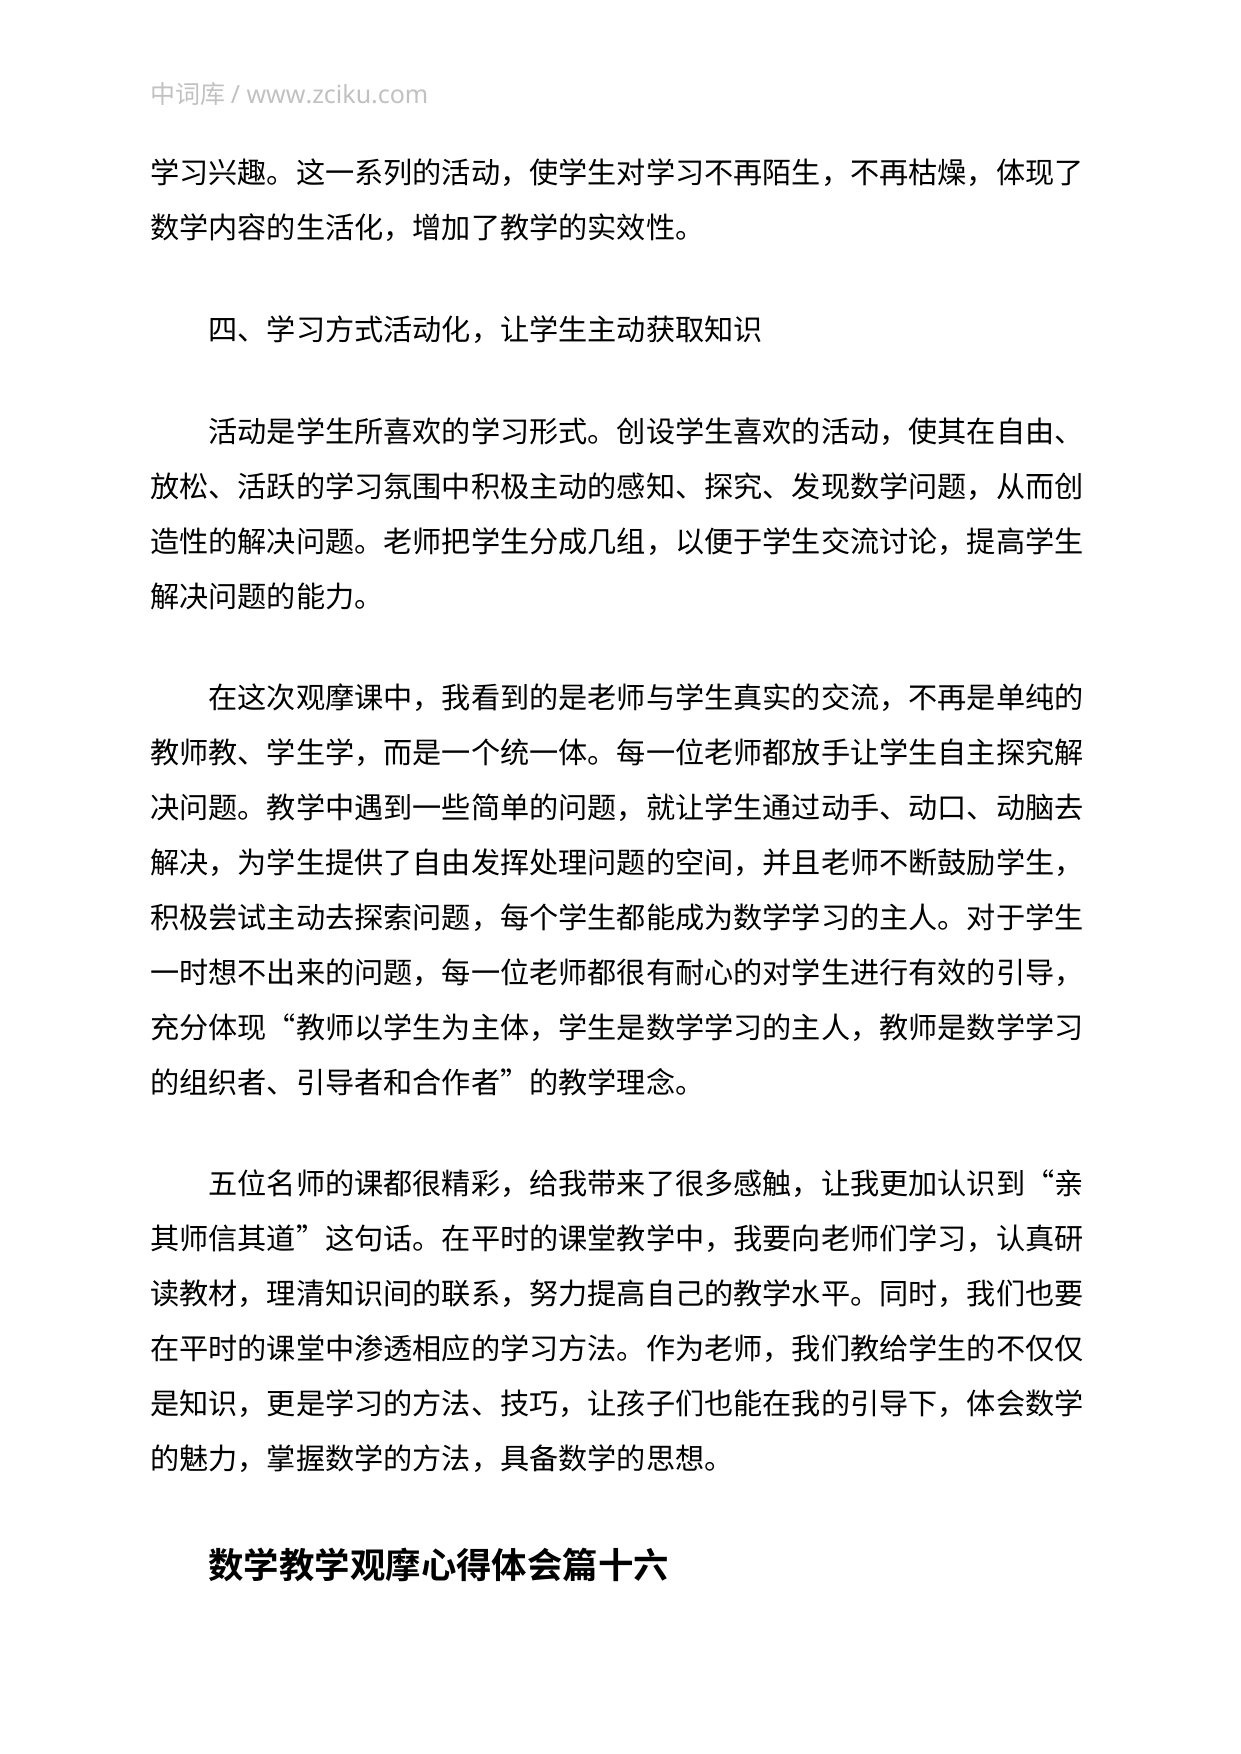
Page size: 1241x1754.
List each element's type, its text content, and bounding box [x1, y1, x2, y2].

text 活动是学生所喜欢的学习形式。创设学生喜欢的活动，使其在自由、放松、活跃的学习氛围中积极主动的感知、探究、发现数学问题，从而创造性的解决问题。老师把学生分成几组，以便于学生交流讨论，提高学生解决问题的能力。 [150, 408, 1090, 615]
text 在这次观摩课中，我看到的是老师与学生真实的交流，不再是单纯的教师教、学生学，而是一个统一体。每一位老师都放手让学生自主探究解决问题。教学中遇到一些简单的问题，就让学生通过动手、动口、动脑去解决，为学生提供了自由发挥处理问题的空间，并且老师不断鼓励学生，积极尝试主动去探索问题，每个学生都能成为数学学习的主人。对于学生一时想不出来的问题，每一位老师都很有耐心的对学生进行有效的引导，充分体现“教师以学生为主体，学生是数学学习的主人，教师是数学学习的组织者、引导者和合作者”的教学理念。 [150, 675, 1090, 1101]
text 四、学习方式活动化，让学生主动获取知识 [150, 307, 1090, 349]
text 五位名师的课都很精彩，给我带来了很多感触，让我更加认识到“亲其师信其道”这句话。在平时的课堂教学中，我要向老师们学习，认真研读教材，理清知识间的联系，努力提高自己的教学水平。同时，我们也要在平时的课堂中渗透相应的学习方法。作为老师，我们教给学生的不仅仅是知识，更是学习的方法、技巧，让孩子们也能在我的引导下，体会数学的魅力，掌握数学的方法，具备数学的思想。 [150, 1161, 1090, 1478]
text 数学教学观摩心得体会篇十六 [150, 1537, 1090, 1588]
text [150, 150, 1090, 247]
